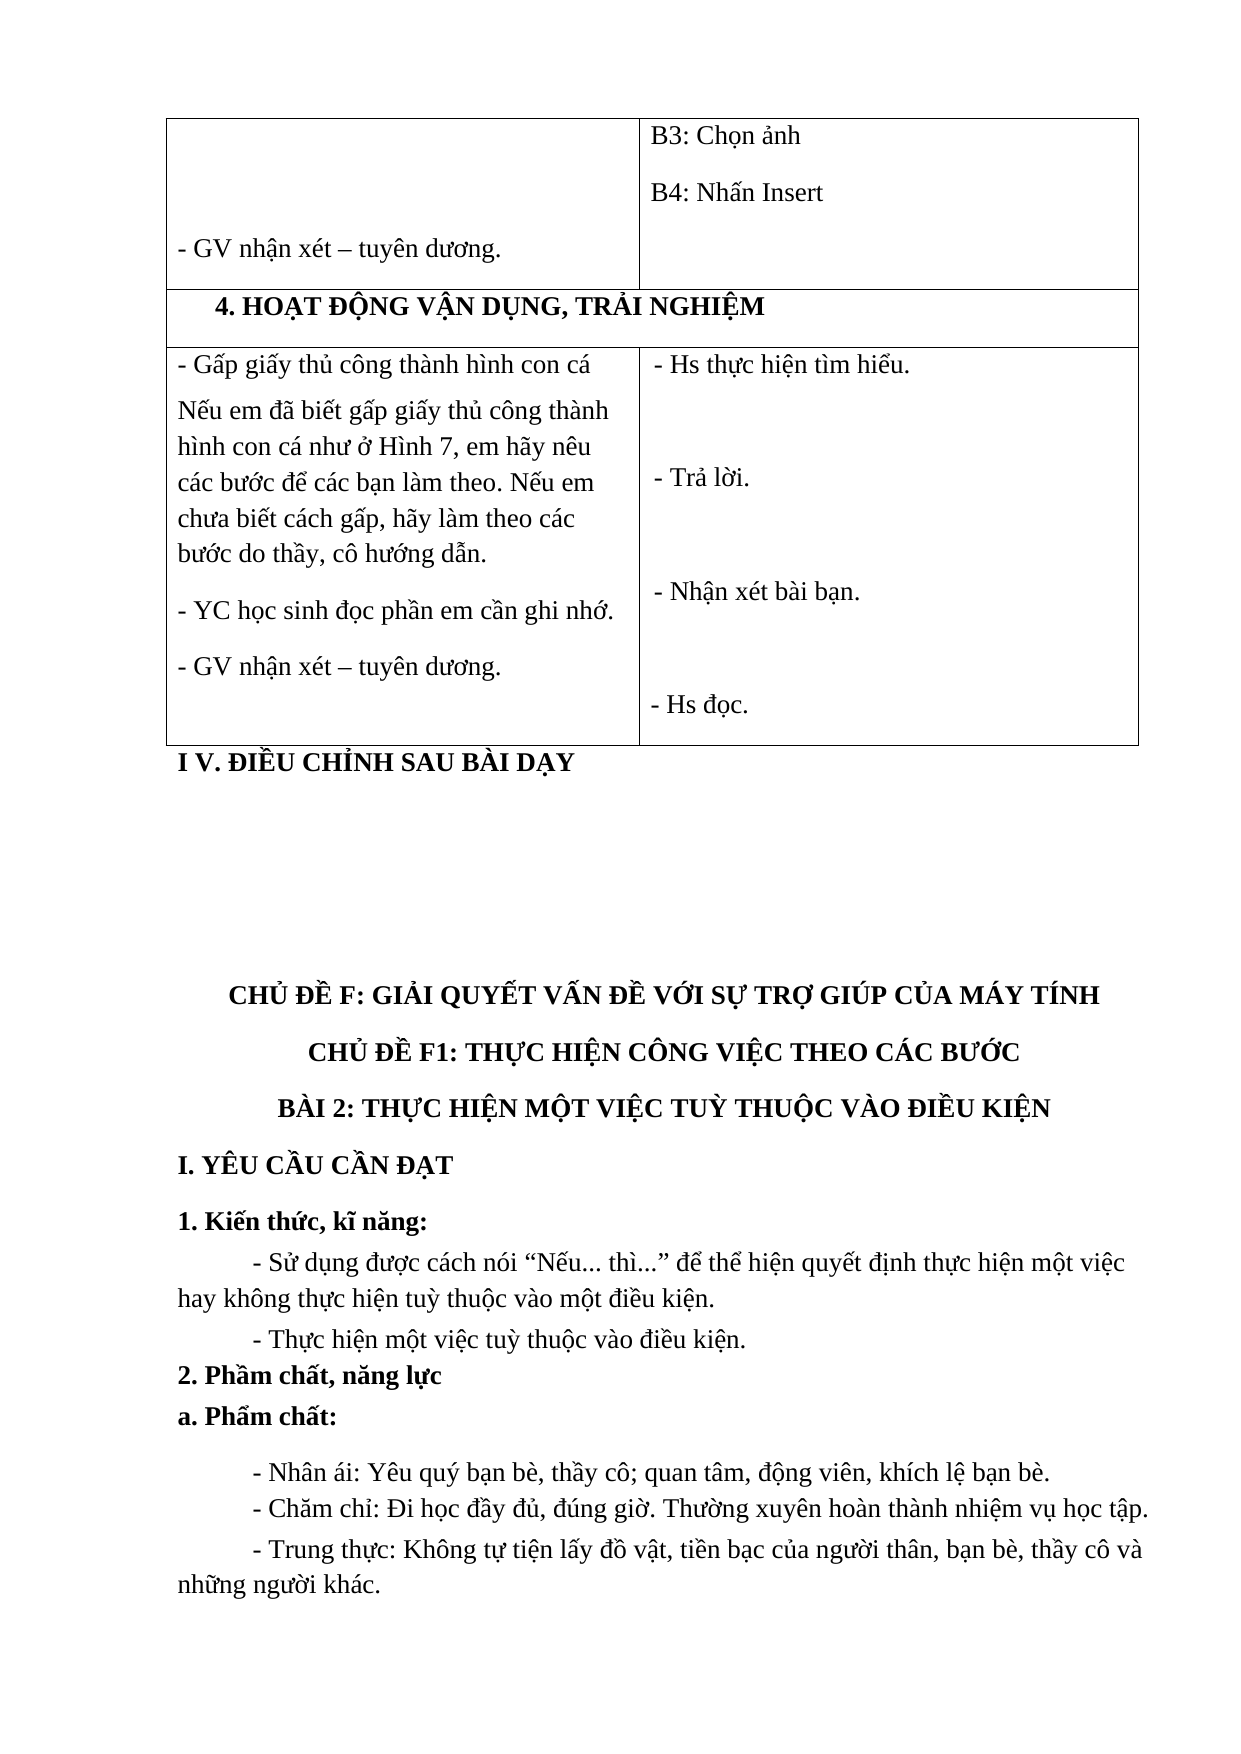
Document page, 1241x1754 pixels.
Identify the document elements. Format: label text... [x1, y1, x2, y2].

table_cell - Hs thực hiện tìm hiểu. - Trả lời. - Nhận xét bài bạn. - Hs đọc. [640, 348, 1138, 745]
text a. Phẩm chất: [177, 1400, 1152, 1431]
table_cell - Gấp giấy thủ công thành hình con cá Nếu em đã biết gấp giấy thủ công thành hình con cá như ở Hình 7, em hãy nêu các bước để các bạn làm theo. Nếu em chưa biết cách gấp, hãy làm theo các bước do thầy, cô hướng dẫn. - YC học sinh đọc phần em cần ghi nhớ. - GV nhận xét – tuyên dương. [167, 348, 639, 745]
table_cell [640, 119, 1138, 289]
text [177, 1533, 1152, 1600]
text - Sử dụng được cách nói “Nếu... thì...” để thể hiện quyết định thực hiện một việc hay không thực hiện tuỳ thuộc vào một điều kiện. [177, 1246, 1152, 1313]
table_cell 4. HOẠT ĐỘNG VẬN DỤNG, TRẢI NGHIỆM [167, 290, 1138, 347]
text CHỦ ĐỀ F1: THỰC HIỆN CÔNG VIỆC THEO CÁC BƯỚC [177, 1036, 1152, 1067]
text 1. Kiến thức, kĩ năng: [177, 1205, 1152, 1237]
text - Thực hiện một việc tuỳ thuộc vào điều kiện. 2. Phầm chất, năng lực [177, 1323, 1152, 1390]
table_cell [167, 119, 639, 289]
text - Nhân ái: Yêu quý bạn bè, thầy cô; quan tâm, động viên, khích lệ bạn bè. - Chăm chỉ: Đi học đầy đủ, đúng giờ. Thường xuyên hoàn thành nhiệm vụ học tập. [177, 1456, 1152, 1523]
text CHỦ ĐỀ F: GIẢI QUYẾT VẤN ĐỀ VỚI SỰ TRỢ GIÚP CỦA MÁY TÍNH [177, 979, 1152, 1010]
text BÀI 2: THỰC HIỆN MỘT VIỆC TUỲ THUỘC VÀO ĐIỀU KIỆN [177, 1092, 1152, 1123]
text I. YÊU CẦU CẦN ĐẠT [177, 1149, 1035, 1180]
text I V. ĐIỀU CHỈNH SAU BÀI DẠY [177, 746, 1152, 777]
